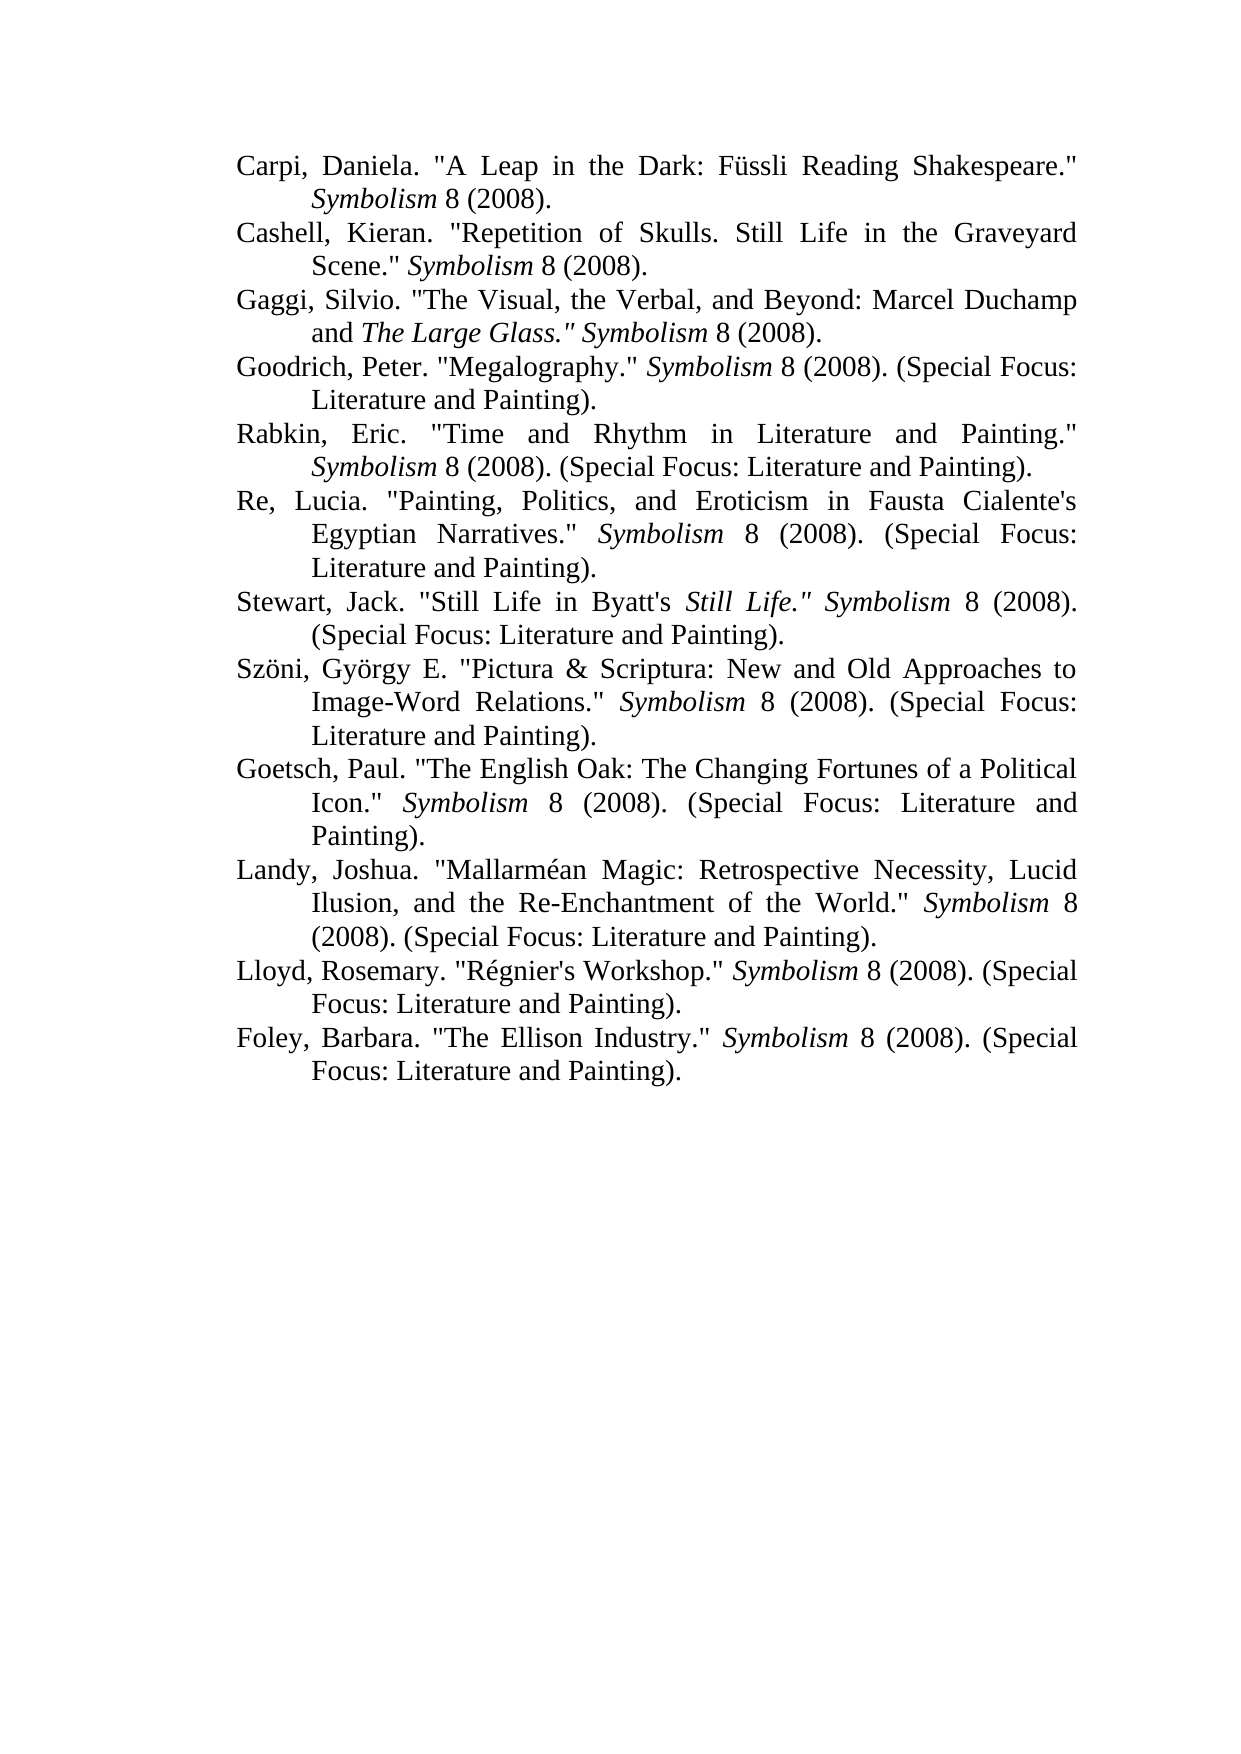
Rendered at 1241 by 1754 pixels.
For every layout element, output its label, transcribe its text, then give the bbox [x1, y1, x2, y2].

text Szöni, György E. "Pictura & Scriptura: New and Old Approaches to Image-Word Relations." Symbolism 8 (2008). (Special Focus: Literature and Painting). [236, 651, 1078, 751]
text Gaggi, Silvio. "The Visual, the Verbal, and Beyond: Marcel Duchamp and The Large Glass." Symbolism 8 (2008). [236, 282, 1078, 349]
text Cashell, Kieran. "Repetition of Skulls. Still Life in the Graveyard Scene." Symbolism 8 (2008). [236, 215, 1078, 282]
text Rabkin, Eric. "Time and Rhythm in Literature and Painting." Symbolism 8 (2008). (Special Focus: Literature and Painting). [236, 416, 1078, 483]
text Stewart, Jack. "Still Life in Byatt's Still Life." Symbolism 8 (2008). (Special Focus: Literature and Painting). [236, 584, 1078, 651]
text Lloyd, Rosemary. "Régnier's Workshop." Symbolism 8 (2008). (Special Focus: Literature and Painting). [236, 953, 1078, 1020]
text Goetsch, Paul. "The English Oak: The Changing Fortunes of a Political Icon." Symbolism 8 (2008). (Special Focus: Literature and Painting). [236, 751, 1078, 852]
text Re, Lucia. "Painting, Politics, and Eroticism in Fausta Cialente's Egyptian Narratives." Symbolism 8 (2008). (Special Focus: Literature and Painting). [236, 483, 1078, 584]
text Carpi, Daniela. "A Leap in the Dark: Füssli Reading Shakespeare." Symbolism 8 (2008). [236, 148, 1078, 215]
text Goodrich, Peter. "Megalography." Symbolism 8 (2008). (Special Focus: Literature and Painting). [236, 349, 1078, 416]
text Foley, Barbara. "The Ellison Industry." Symbolism 8 (2008). (Special Focus: Literature and Painting). [236, 1020, 1078, 1087]
text Landy, Joshua. "Mallarméan Magic: Retrospective Necessity, Lucid Ilusion, and the Re-Enchantment of the World." Symbolism 8 (2008). (Special Focus: Literature and Painting). [236, 852, 1078, 953]
